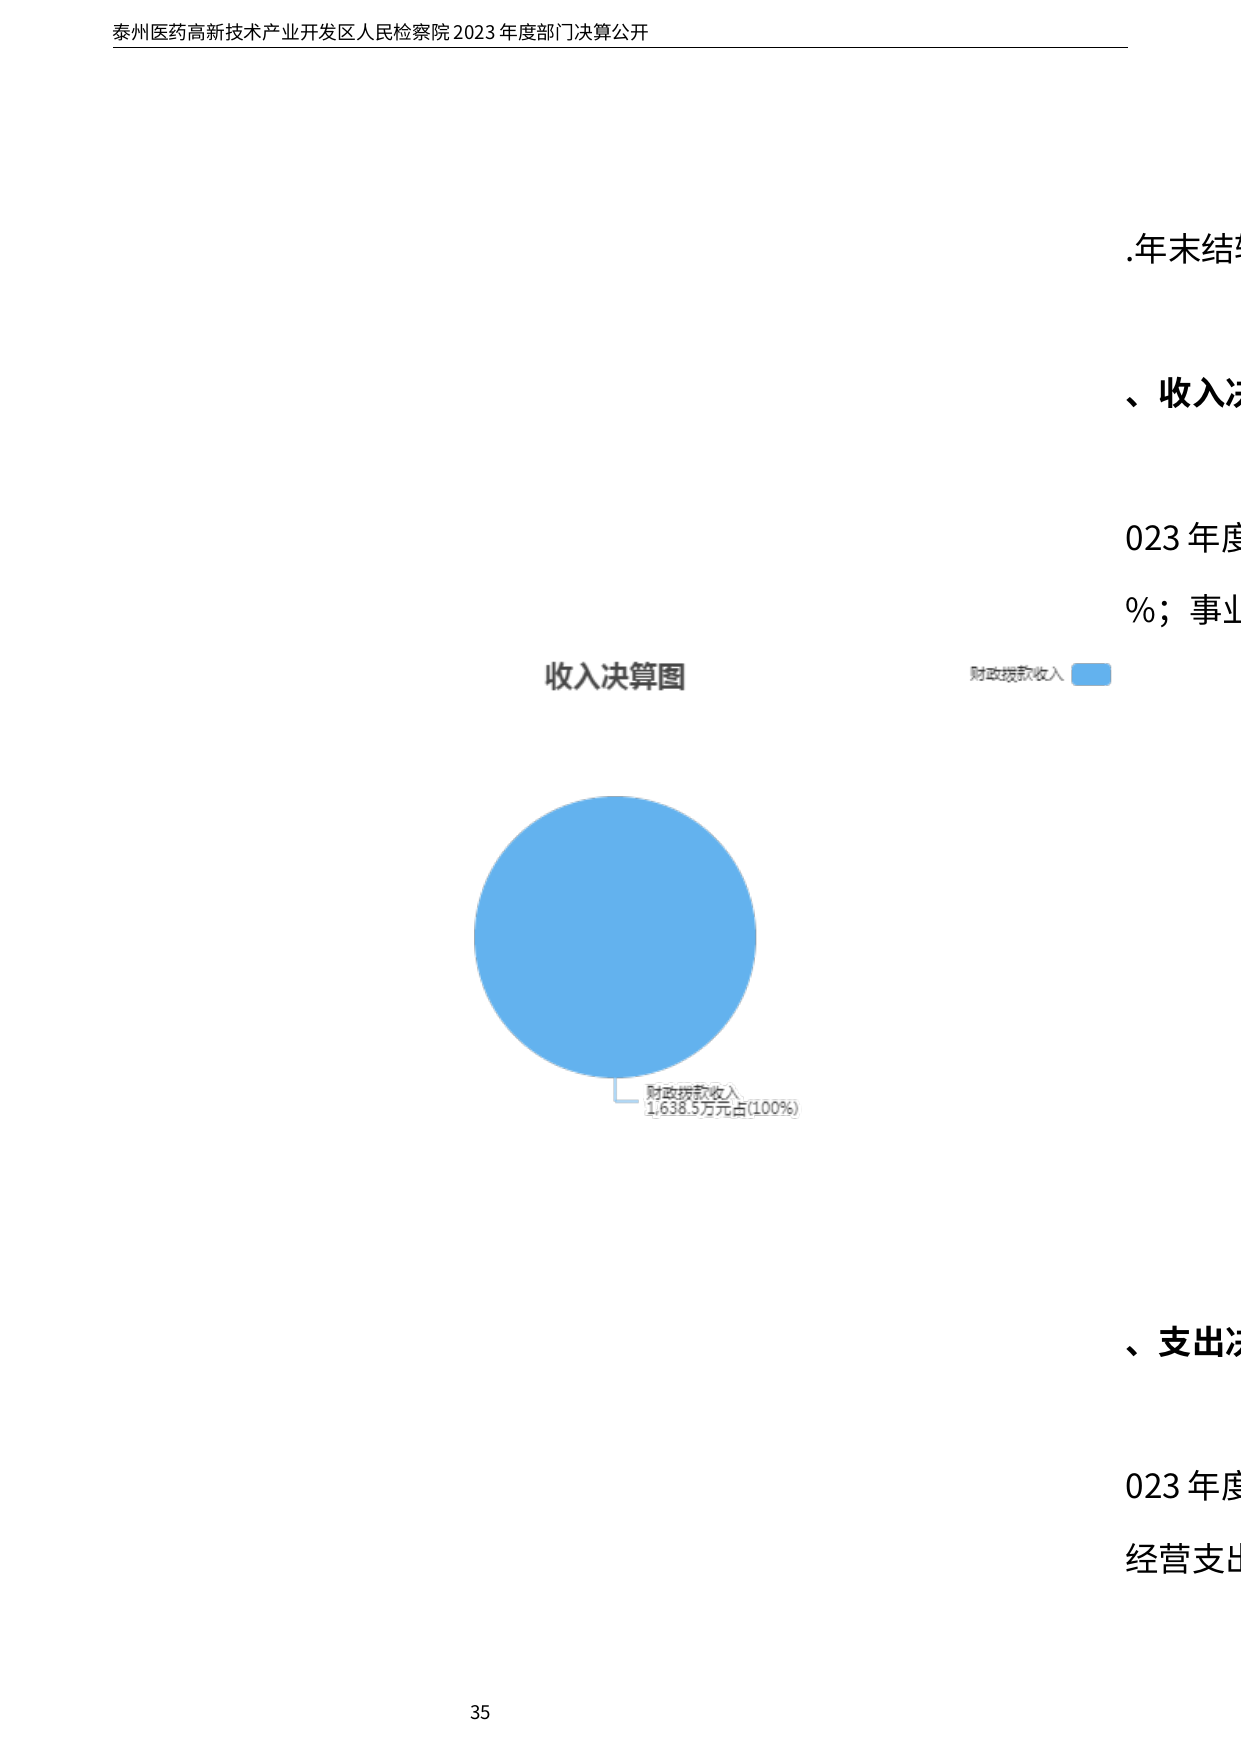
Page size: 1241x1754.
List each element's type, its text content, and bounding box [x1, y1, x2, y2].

text 2023年度本年支出决算合计1,638.5万元，其中：基本支出1,272.85万元，占77.68%；项目支出365.64万元，占22.32%；上缴上级支出0万元，占0%；经营支出0万元，占0%；对附属单位补助支出0万元，占0%。 [1125, 1388, 1240, 1581]
text 3.年末结转和结余0万元。与上年决算数相同。 [1125, 150, 1240, 271]
picture [112, 656, 1119, 1219]
text 三、支出决算情况说明 [1125, 1243, 1240, 1364]
text 2023年度本年收入决算合计1,638.5万元，其中：财政拨款收入1,638.5万元，占100%；上级补助收入0万元，占0%；财政专户管理教育收费0万元，占0%；事业收入（不含专户管理教育收费）0万元，占0%；经营收入0万元，占0%；附属单位上缴收入0万元，占0%；其他收入0万元，占0%。 [1125, 439, 1240, 632]
text 二、收入决算情况说明 [1125, 295, 1240, 415]
